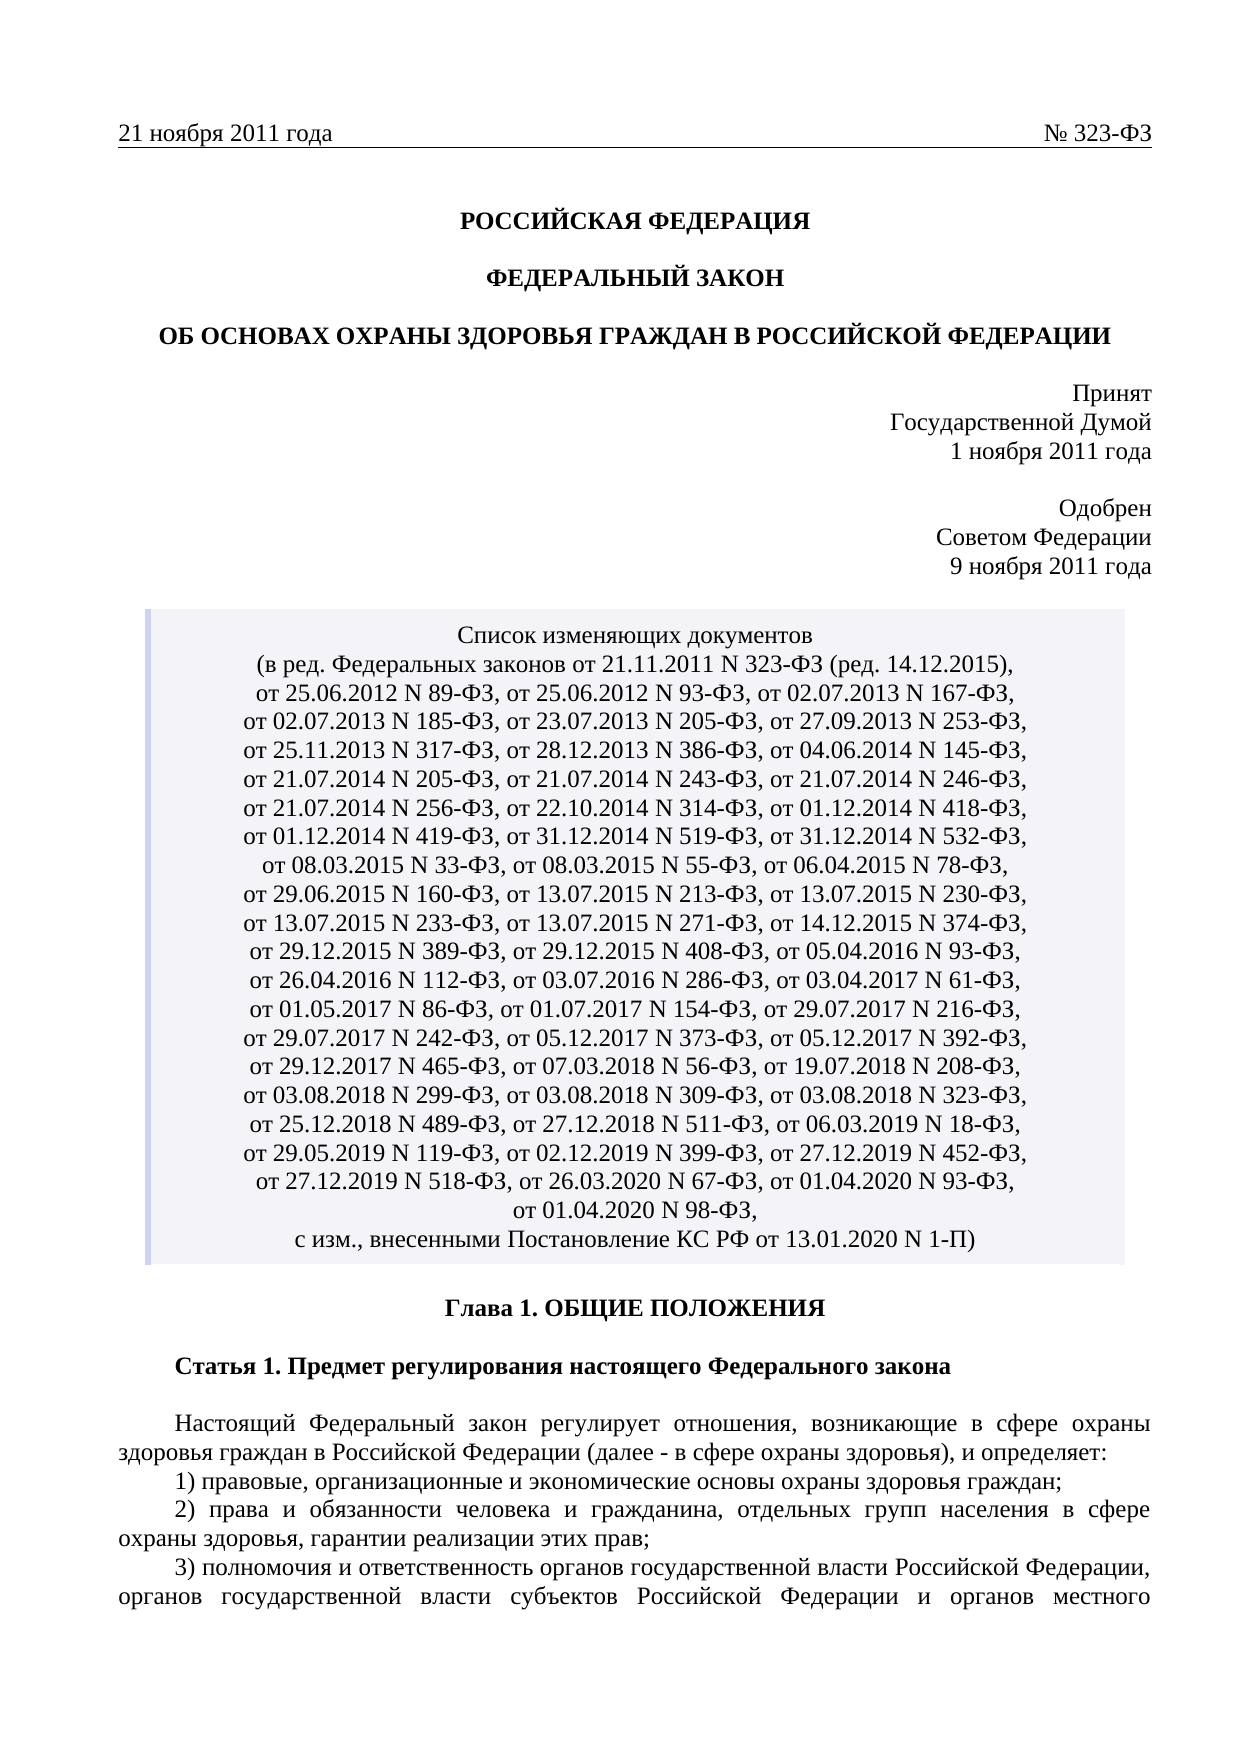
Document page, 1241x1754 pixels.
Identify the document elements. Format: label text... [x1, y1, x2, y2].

title РОССИЙСКАЯ ФЕДЕРАЦИЯ [118, 206, 1152, 235]
text Одобрен [118, 493, 1152, 522]
title Статья 1. Предмет регулирования настоящего Федерального закона [118, 1351, 1152, 1379]
text 1 ноября 2011 года [118, 436, 1152, 465]
text Принят [118, 378, 1152, 407]
table_header Список изменяющих документов (в ред. Федеральных законов от 21.11.2011 N 323-ФЗ (ред. 14.12.2015), от 25.06.2012 N 89-ФЗ, от 25.06.2012 N 93-ФЗ, от 02.07.2013 N 167-ФЗ, от 02.07.2013 N 185-ФЗ, от 23.07.2013 N 205-ФЗ, от 27.09.2013 N 253-ФЗ, от 25.11.2013 N 317-ФЗ, от 28.12.2013 N 386-ФЗ, от 04.06.2014 N 145-ФЗ, от 21.07.2014 N 205-ФЗ, от 21.07.2014 N 243-ФЗ, от 21.07.2014 N 246-ФЗ, от 21.07.2014 N 256-ФЗ, от 22.10.2014 N 314-ФЗ, от 01.12.2014 N 418-ФЗ, от 01.12.2014 N 419-ФЗ, от 31.12.2014 N 519-ФЗ, от 31.12.2014 N 532-ФЗ, от 08.03.2015 N 33-ФЗ, от 08.03.2015 N 55-ФЗ, от 06.04.2015 N 78-ФЗ, от 29.06.2015 N 160-ФЗ, от 13.07.2015 N 213-ФЗ, от 13.07.2015 N 230-ФЗ, от 13.07.2015 N 233-ФЗ, от 13.07.2015 N 271-ФЗ, от 14.12.2015 N 374-ФЗ, от 29.12.2015 N 389-ФЗ, от 29.12.2015 N 408-ФЗ, от 05.04.2016 N 93-ФЗ, от 26.04.2016 N 112-ФЗ, от 03.07.2016 N 286-ФЗ, от 03.04.2017 N 61-ФЗ, от 01.05.2017 N 86-ФЗ, от 01.07.2017 N 154-ФЗ, от 29.07.2017 N 216-ФЗ, от 29.07.2017 N 242-ФЗ, от 05.12.2017 N 373-ФЗ, от 05.12.2017 N 392-ФЗ, от 29.12.2017 N 465-ФЗ, от 07.03.2018 N 56-ФЗ, от 19.07.2018 N 208-ФЗ, от 03.08.2018 N 299-ФЗ, от 03.08.2018 N 309-ФЗ, от 03.08.2018 N 323-ФЗ, от 25.12.2018 N 489-ФЗ, от 27.12.2018 N 511-ФЗ, от 06.03.2019 N 18-ФЗ, от 29.05.2019 N 119-ФЗ, от 02.12.2019 N 399-ФЗ, от 27.12.2019 N 452-ФЗ, от 27.12.2019 N 518-ФЗ, от 26.03.2020 N 67-ФЗ, от 01.04.2020 N 93-ФЗ, от 01.04.2020 N 98-ФЗ, с изм., внесенными Постановление КС РФ от 13.01.2020 N 1-П) [151, 609, 1119, 1264]
text 1) правовые, организационные и экономические основы охраны здоровья граждан; [118, 1466, 1152, 1494]
text Настоящий Федеральный закон регулирует отношения, возникающие в сфере охраны здоровья граждан в Российской Федерации (далее - в сфере охраны здоровья), и определяет: [118, 1408, 1152, 1466]
title ОБ ОСНОВАХ ОХРАНЫ ЗДОРОВЬЯ ГРАЖДАН В РОССИЙСКОЙ ФЕДЕРАЦИИ [118, 321, 1152, 350]
table_header № 323-ФЗ [635, 118, 1152, 147]
text 2) права и обязанности человека и гражданина, отдельных групп населения в сфере охраны здоровья, гарантии реализации этих прав; [118, 1494, 1152, 1552]
table_header 21 ноября 2011 года [118, 118, 635, 147]
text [118, 1552, 1152, 1609]
title Глава 1. ОБЩИЕ ПОЛОЖЕНИЯ [118, 1293, 1152, 1322]
text Советом Федерации [118, 522, 1152, 551]
text 9 ноября 2011 года [118, 551, 1152, 580]
title ФЕДЕРАЛЬНЫЙ ЗАКОН [118, 263, 1152, 292]
text Государственной Думой [118, 407, 1152, 436]
